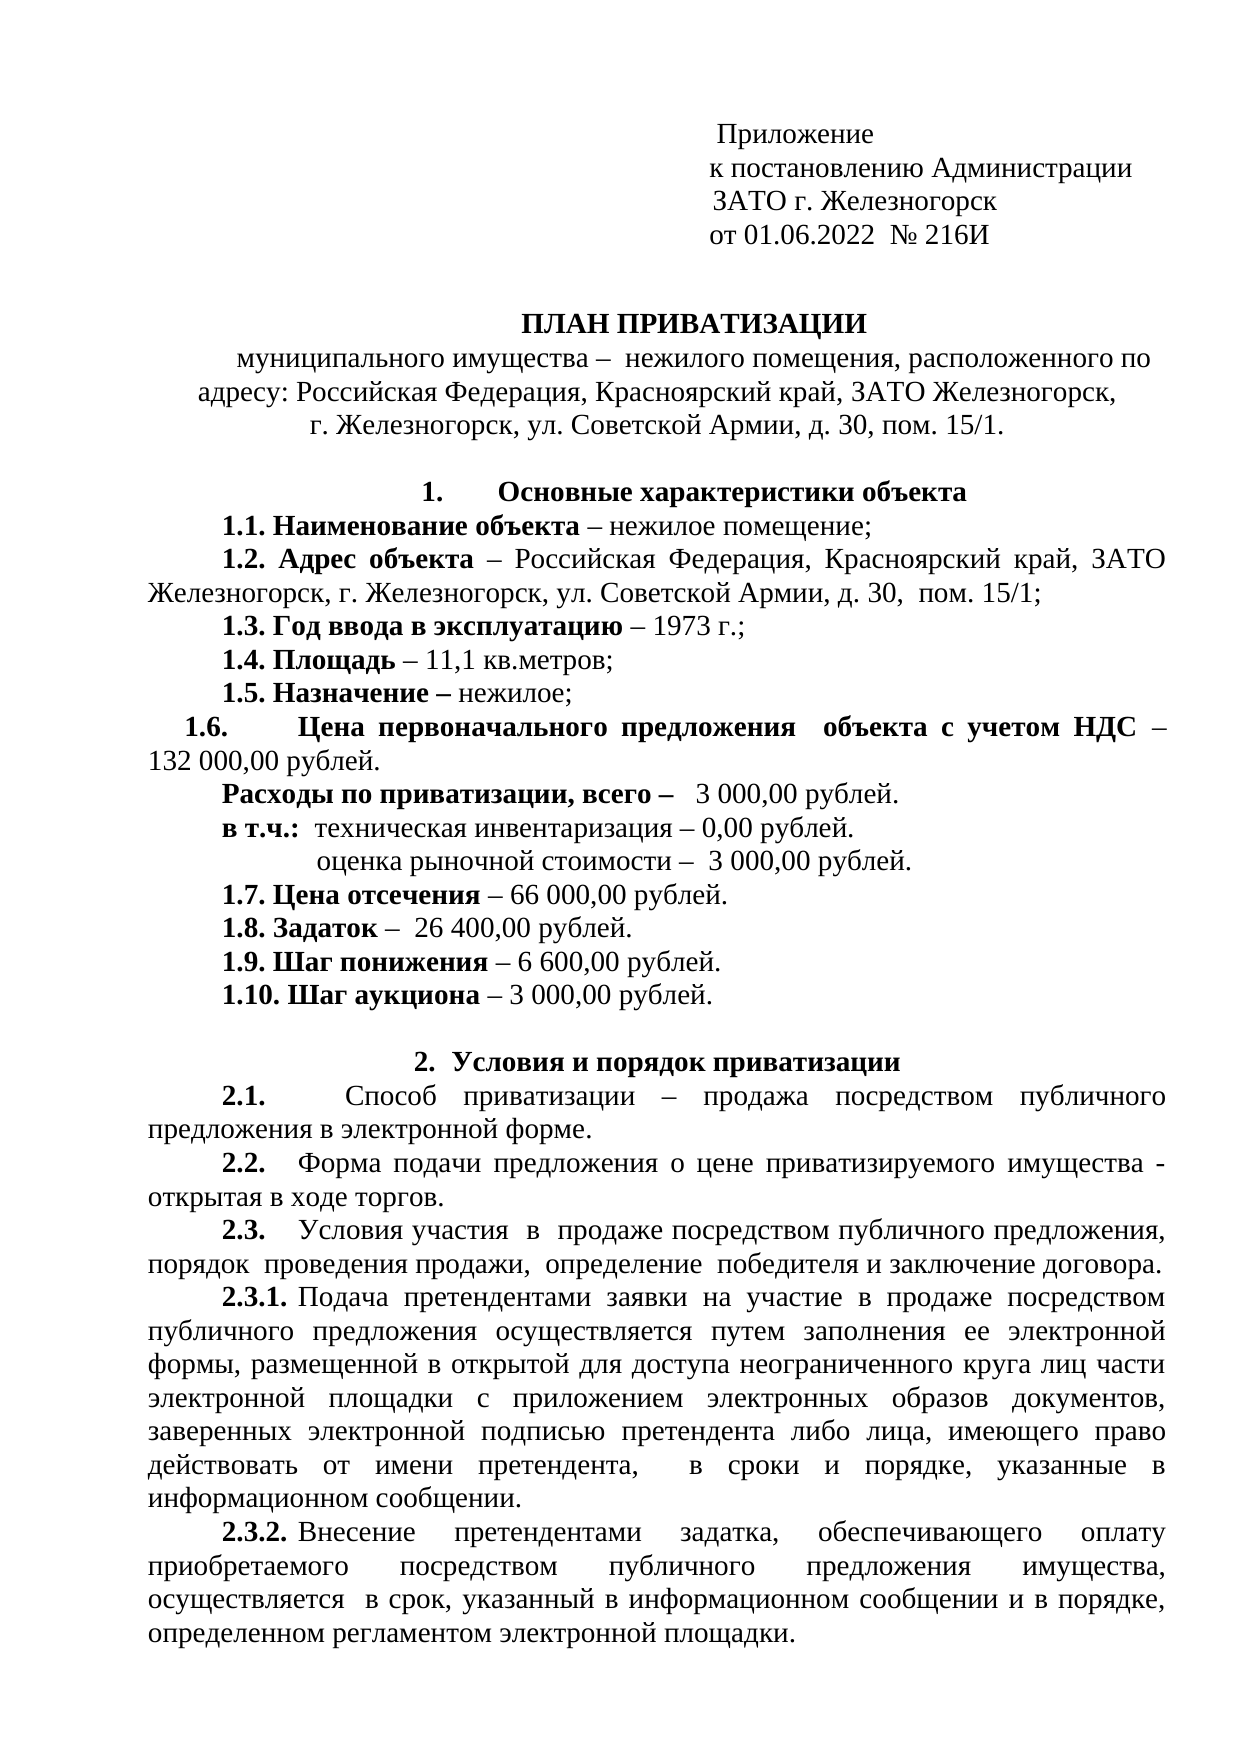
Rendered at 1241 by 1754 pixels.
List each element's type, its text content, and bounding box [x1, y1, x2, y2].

text 1.4. Площадь – 11,1 кв.метров; [148, 642, 1166, 676]
text 1.10. Шаг аукциона – 3 000,00 рублей. [148, 977, 1166, 1011]
list Основные характеристики объекта [148, 474, 1166, 508]
text 1.8. Задаток – 26 400,00 рублей. [148, 910, 1166, 944]
list Внесение претендентами задатка, обеспечивающего оплату приобретаемого посредством публичного предложения имущества, осуществляется в срок, указанный в информационном сообщении и в порядке, определенном регламентом электронной площадки. [148, 1514, 1166, 1648]
text 1.1. Наименование объекта – нежилое помещение; [148, 508, 1166, 541]
text 1.3. Год ввода в эксплуатацию – 1973 г.; [148, 608, 1166, 642]
text 1.9. Шаг понижения – 6 600,00 рублей. [148, 944, 1166, 977]
list Форма подачи предложения о цене приватизируемого имущества - открытая в ходе торгов. [148, 1145, 1166, 1212]
text 1.7. Цена отсечения – 66 000,00 рублей. [148, 877, 1166, 910]
text Расходы по приватизации, всего – 3 000,00 рублей. [177, 776, 1166, 810]
text ЗАТО г. Железногорск [148, 183, 1166, 217]
text оценка рыночной стоимости – 3 000,00 рублей. [177, 843, 1166, 877]
text 1.2. Адрес объекта – Российская Федерация, Красноярский край, ЗАТО Железногорск, г. Железногорск, ул. Советской Армии, д. 30, пом. 15/1; [148, 541, 1166, 608]
subtitle Приложение [148, 116, 1166, 150]
list Подача претендентами заявки на участие в продаже посредством публичного предложения осуществляется путем заполнения ее электронной формы, размещенной в открытой для доступа неограниченного круга лиц части электронной площадки с приложением электронных образов документов, заверенных электронной подписью претендента либо лица, имеющего право действовать от имени претендента, в сроки и порядке, указанные в информационном сообщении. [148, 1279, 1166, 1514]
subtitle ПЛАН ПРИВАТИЗАЦИИ [148, 307, 1166, 340]
list Условия и порядок приватизации [148, 1044, 1166, 1078]
list Условия участия в продаже посредством публичного предложения, порядок проведения продажи, определение победителя и заключение договора. [148, 1212, 1166, 1279]
text 1.5. Назначение – нежилое; [148, 676, 1166, 709]
subtitle к постановлению Администрации [148, 150, 1166, 183]
text 2.1. Способ приватизации – продажа посредством публичного предложения в электронной форме. [148, 1078, 1166, 1145]
text муниципального имущества – нежилого помещения, расположенного по адресу: Российская Федерация, Красноярский край, ЗАТО Железногорск, г. Железногорск, ул. Советской Армии, д. 30, пом. 15/1. [148, 340, 1166, 441]
list Цена первоначального предложения объекта с учетом НДС – 132 000,00 рублей. [148, 709, 1166, 776]
text в т.ч.: техническая инвентаризация – 0,00 рублей. [177, 810, 1166, 843]
text от 01.06.2022 № 216И [148, 217, 1166, 250]
